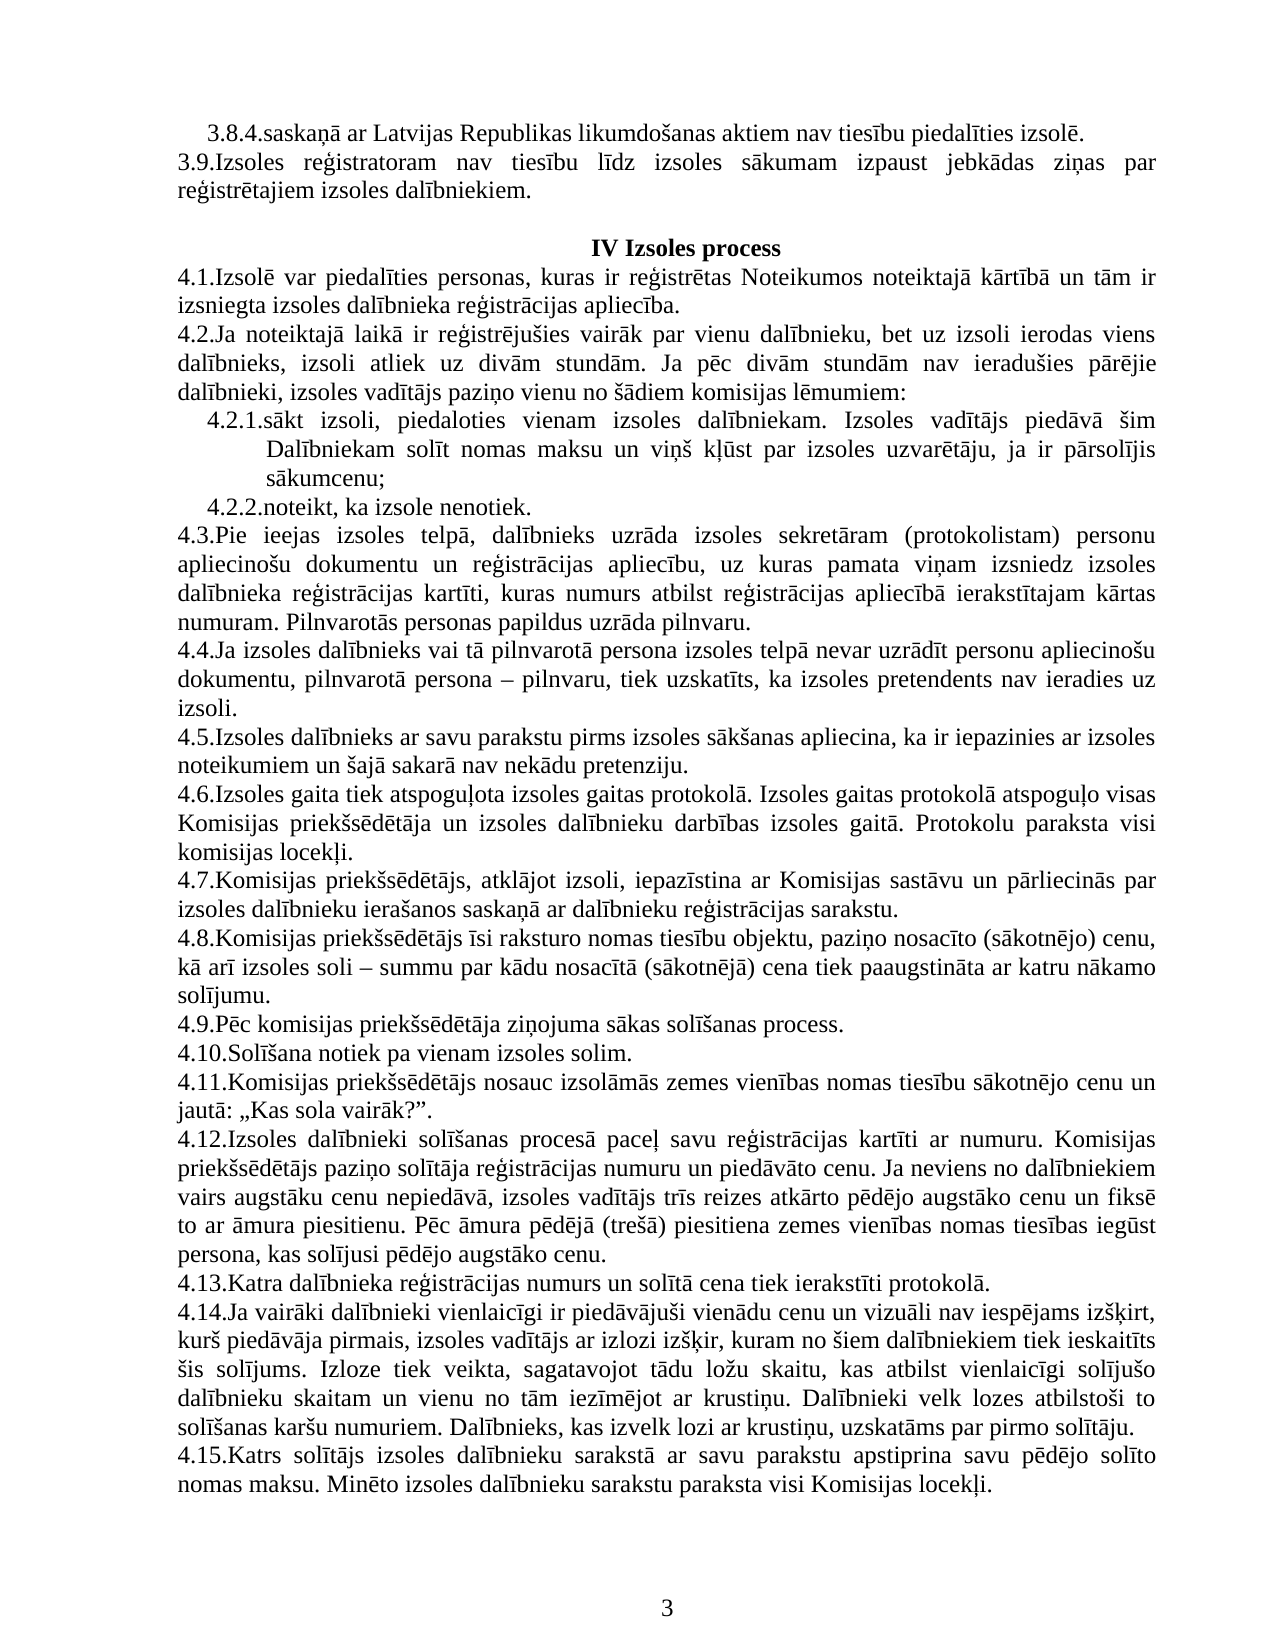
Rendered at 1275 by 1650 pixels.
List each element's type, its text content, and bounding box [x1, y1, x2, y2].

text 4.6.Izsoles gaita tiek atspoguļota izsoles gaitas protokolā. Izsoles gaitas protokolā atspoguļo visas Komisijas priekšsēdētāja un izsoles dalībnieku darbības izsoles gaitā. Protokolu paraksta visi komisijas locekļi. [177, 779, 1157, 866]
text 4.7.Komisijas priekšsēdētājs, atklājot izsoli, iepazīstina ar Komisijas sastāvu un pārliecinās par izsoles dalībnieku ierašanos saskaņā ar dalībnieku reģistrācijas sarakstu. [177, 866, 1157, 923]
text 4.8.Komisijas priekšsēdētājs īsi raksturo nomas tiesību objektu, paziņo nosacīto (sākotnējo) cenu, kā arī izsoles soli – summu par kādu nosacītā (sākotnējā) cena tiek paaugstināta ar katru nākamo solījumu. [177, 923, 1157, 1009]
text 4.5.Izsoles dalībnieks ar savu parakstu pirms izsoles sākšanas apliecina, ka ir iepazinies ar izsoles noteikumiem un šajā sakarā nav nekādu pretenziju. [177, 722, 1157, 779]
text 4.12.Izsoles dalībnieki solīšanas procesā paceļ savu reģistrācijas kartīti ar numuru. Komisijas priekšsēdētājs paziņo solītāja reģistrācijas numuru un piedāvāto cenu. Ja neviens no dalībniekiem vairs augstāku cenu nepiedāvā, izsoles vadītājs trīs reizes atkārto pēdējo augstāko cenu un fiksē to ar āmura piesitienu. Pēc āmura pēdējā (trešā) piesitiena zemes vienības nomas tiesības iegūst persona, kas solījusi pēdējo augstāko cenu. [177, 1124, 1157, 1268]
text 4.10.Solīšana notiek pa vienam izsoles solim. [177, 1038, 1157, 1067]
text 4.2.2.noteikt, ka izsole nenotiek. [177, 492, 1157, 521]
text 4.9.Pēc komisijas priekšsēdētāja ziņojuma sākas solīšanas process. [177, 1009, 1157, 1038]
text 4.13.Katra dalībnieka reģistrācijas numurs un solītā cena tiek ierakstīti protokolā. [177, 1268, 1157, 1297]
text 4.3.Pie ieejas izsoles telpā, dalībnieks uzrāda izsoles sekretāram (protokolistam) personu apliecinošu dokumentu un reģistrācijas apliecību, uz kuras pamata viņam izsniedz izsoles dalībnieka reģistrācijas kartīti, kuras numurs atbilst reģistrācijas apliecībā ierakstītajam kārtas numuram. Pilnvarotās personas papildus uzrāda pilnvaru. [177, 521, 1157, 636]
text IV Izsoles process [215, 233, 1157, 262]
text 4.15.Katrs solītājs izsoles dalībnieku sarakstā ar savu parakstu apstiprina savu pēdējo solīto nomas maksu. Minēto izsoles dalībnieku sarakstu paraksta visi Komisijas locekļi. [177, 1441, 1157, 1498]
text 4.2.Ja noteiktajā laikā ir reģistrējušies vairāk par vienu dalībnieku, bet uz izsoli ierodas viens dalībnieks, izsoli atliek uz divām stundām. Ja pēc divām stundām nav ieradušies pārējie dalībnieki, izsoles vadītājs paziņo vienu no šādiem komisijas lēmumiem: [177, 319, 1157, 406]
text 4.4.Ja izsoles dalībnieks vai tā pilnvarotā persona izsoles telpā nevar uzrādīt personu apliecinošu dokumentu, pilnvarotā persona – pilnvaru, tiek uzskatīts, ka izsoles pretendents nav ieradies uz izsoli. [177, 636, 1157, 722]
text 4.14.Ja vairāki dalībnieki vienlaicīgi ir piedāvājuši vienādu cenu un vizuāli nav iespējams izšķirt, kurš piedāvāja pirmais, izsoles vadītājs ar izlozi izšķir, kuram no šiem dalībniekiem tiek ieskaitīts šis solījums. Izloze tiek veikta, sagatavojot tādu ložu skaitu, kas atbilst vienlaicīgi solījušo dalībnieku skaitam un vienu no tām iezīmējot ar krustiņu. Dalībnieki velk lozes atbilstoši to solīšanas karšu numuriem. Dalībnieks, kas izvelk lozi ar krustiņu, uzskatāms par pirmo solītāju. [177, 1297, 1157, 1441]
text 3.8.4.saskaņā ar Latvijas Republikas likumdošanas aktiem nav tiesību piedalīties izsolē. [177, 118, 1157, 147]
text 4.11.Komisijas priekšsēdētājs nosauc izsolāmās zemes vienības nomas tiesību sākotnējo cenu un jautā: „Kas sola vairāk?”. [177, 1067, 1157, 1124]
text 4.2.1.sākt izsoli, piedaloties vienam izsoles dalībniekam. Izsoles vadītājs piedāvā šim Dalībniekam solīt nomas maksu un viņš kļūst par izsoles uzvarētāju, ja ir pārsolījis sākumcenu; [207, 406, 1157, 492]
text 3.9.Izsoles reģistratoram nav tiesību līdz izsoles sākumam izpaust jebkādas ziņas par reģistrētajiem izsoles dalībniekiem. [177, 147, 1157, 204]
text 4.1.Izsolē var piedalīties personas, kuras ir reģistrētas Noteikumos noteiktajā kārtībā un tām ir izsniegta izsoles dalībnieka reģistrācijas apliecība. [177, 262, 1157, 319]
